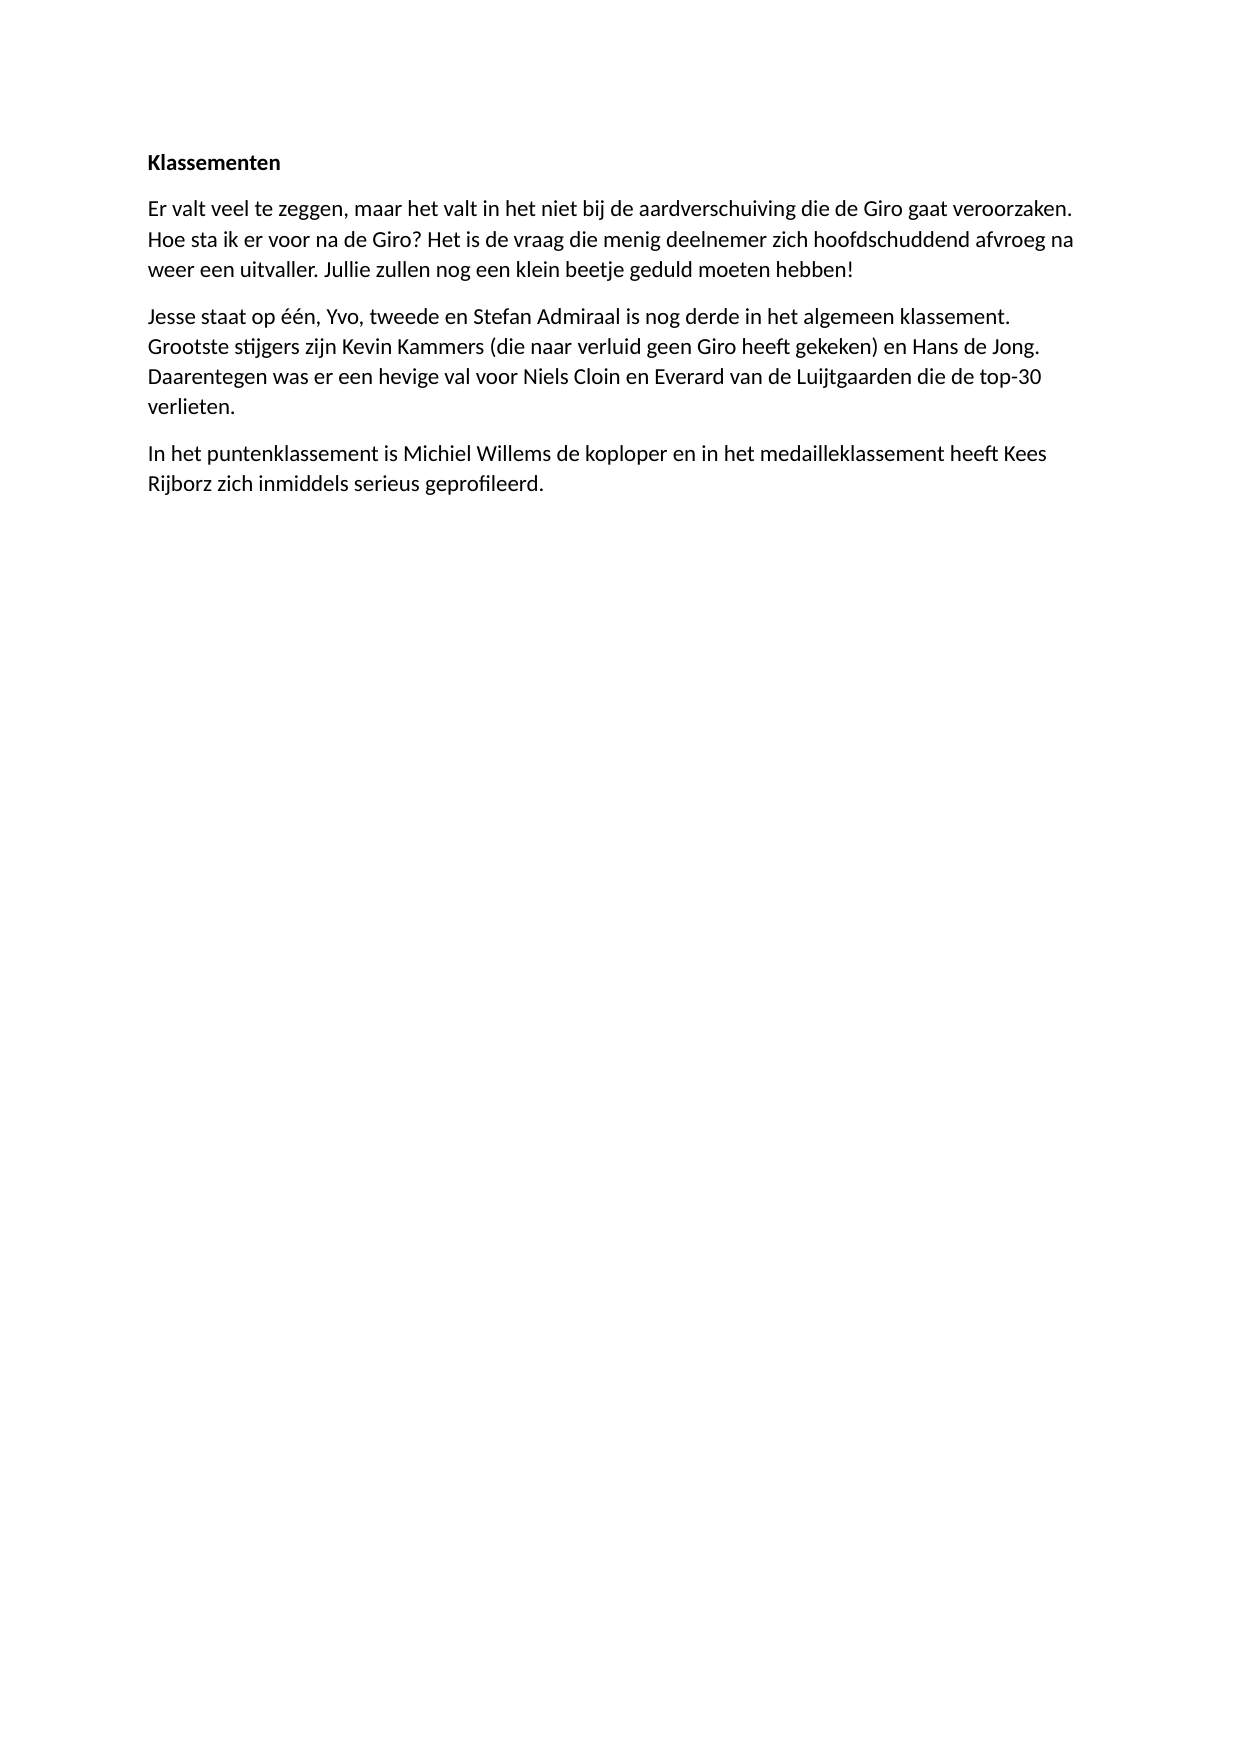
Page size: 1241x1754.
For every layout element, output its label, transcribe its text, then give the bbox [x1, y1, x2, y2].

text Jesse staat op één, Yvo, tweede en Stefan Admiraal is nog derde in het algemeen klassement. Grootste stijgers zijn Kevin Kammers (die naar verluid geen Giro heeft gekeken) en Hans de Jong. Daarentegen was er een hevige val voor Niels Cloin en Everard van de Luijtgaarden die de top-30 verlieten. [148, 302, 1093, 420]
text In het puntenklassement is Michiel Willems de koploper en in het medailleklassement heeft Kees Rijborz zich inmiddels serieus geprofileerd. [148, 439, 1093, 497]
text Er valt veel te zeggen, maar het valt in het niet bij de aardverschuiving die de Giro gaat veroorzaken. Hoe sta ik er voor na de Giro? Het is de vraag die menig deelnemer zich hoofdschuddend afvroeg na weer een uitvaller. Jullie zullen nog een klein beetje geduld moeten hebben! [148, 194, 1093, 283]
text Klassementen [148, 148, 1093, 176]
